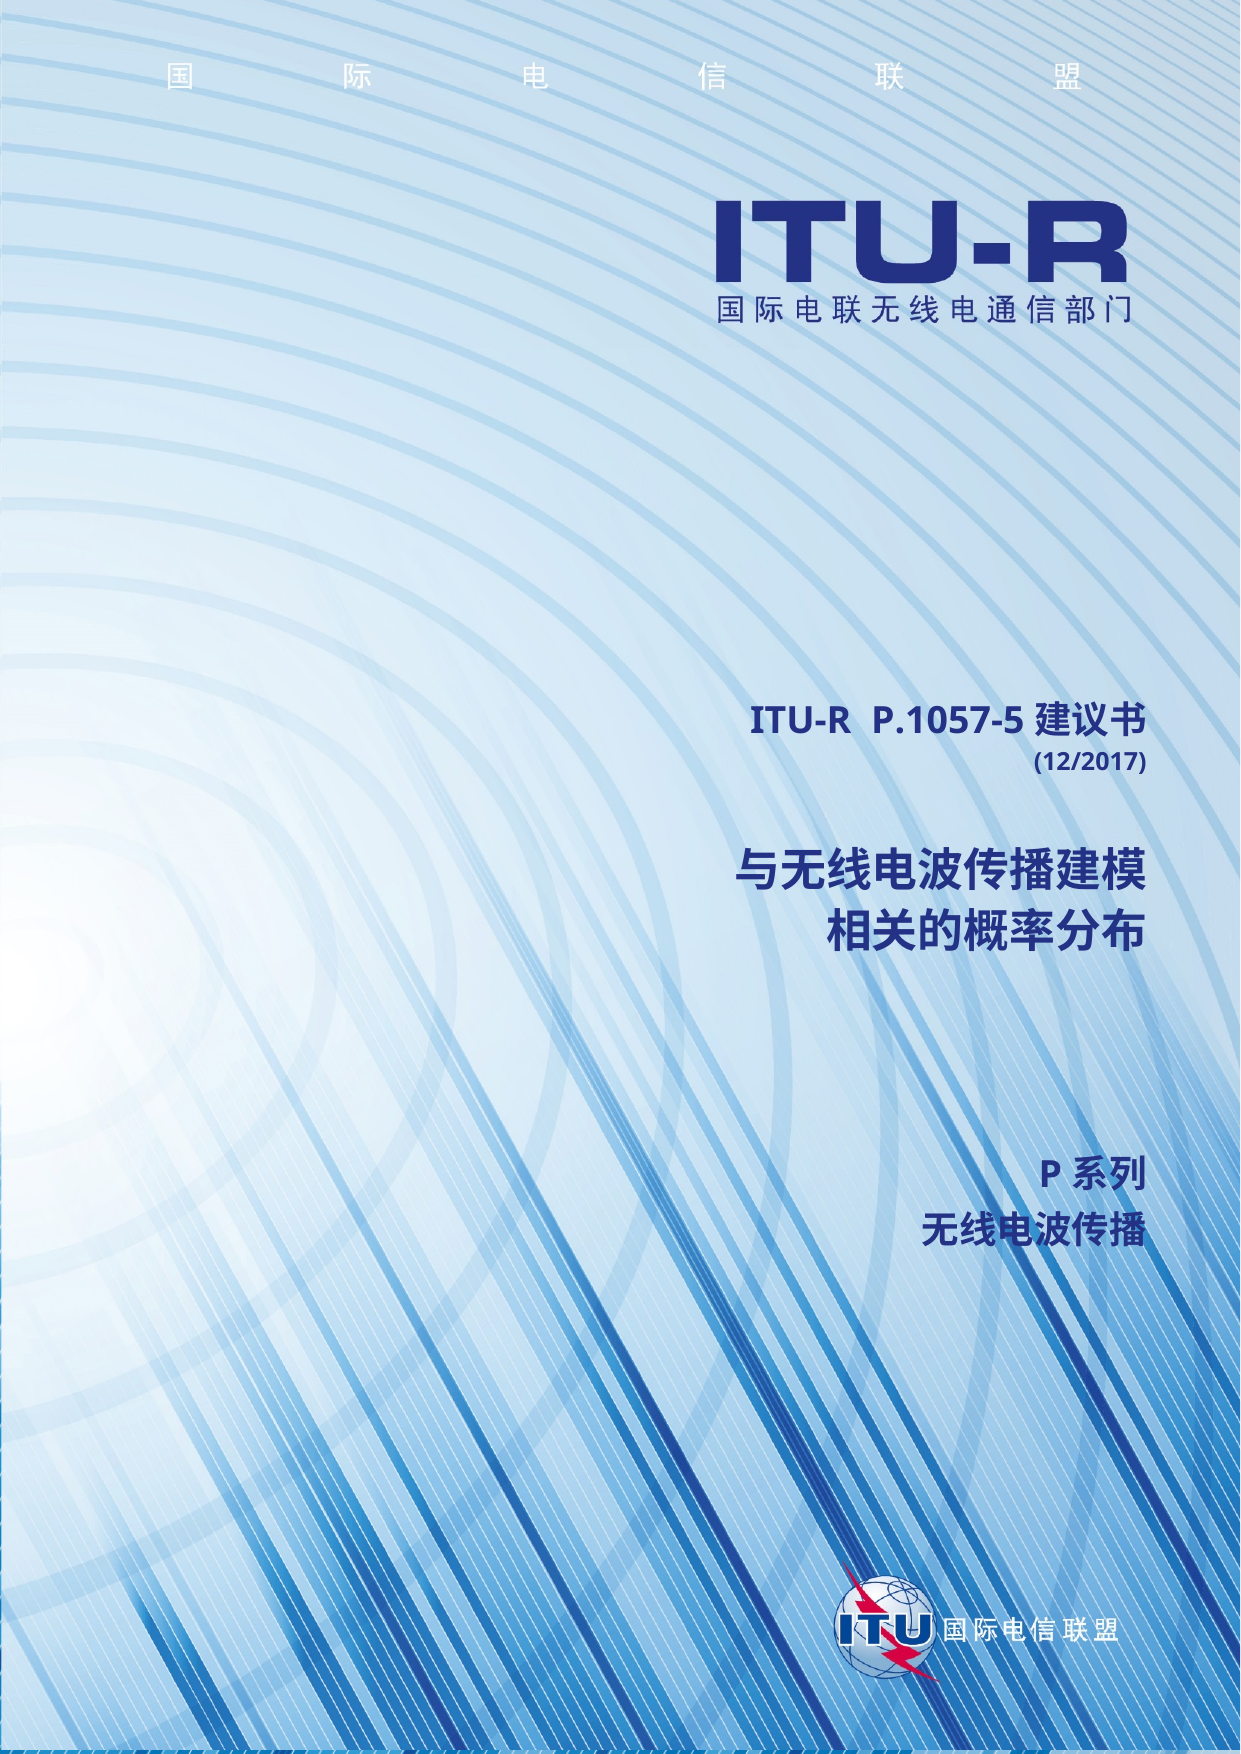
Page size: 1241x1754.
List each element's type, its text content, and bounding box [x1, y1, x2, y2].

picture [0, 0, 1241, 1754]
table_cell 与无线电波传播建模 相关的概率分布 [107, 776, 1158, 1018]
table_cell P 系列 无线电波传播 [107, 1018, 1158, 1297]
table_header ITU-R P.1057-5 建议书 (12/2017) [107, 601, 1158, 776]
